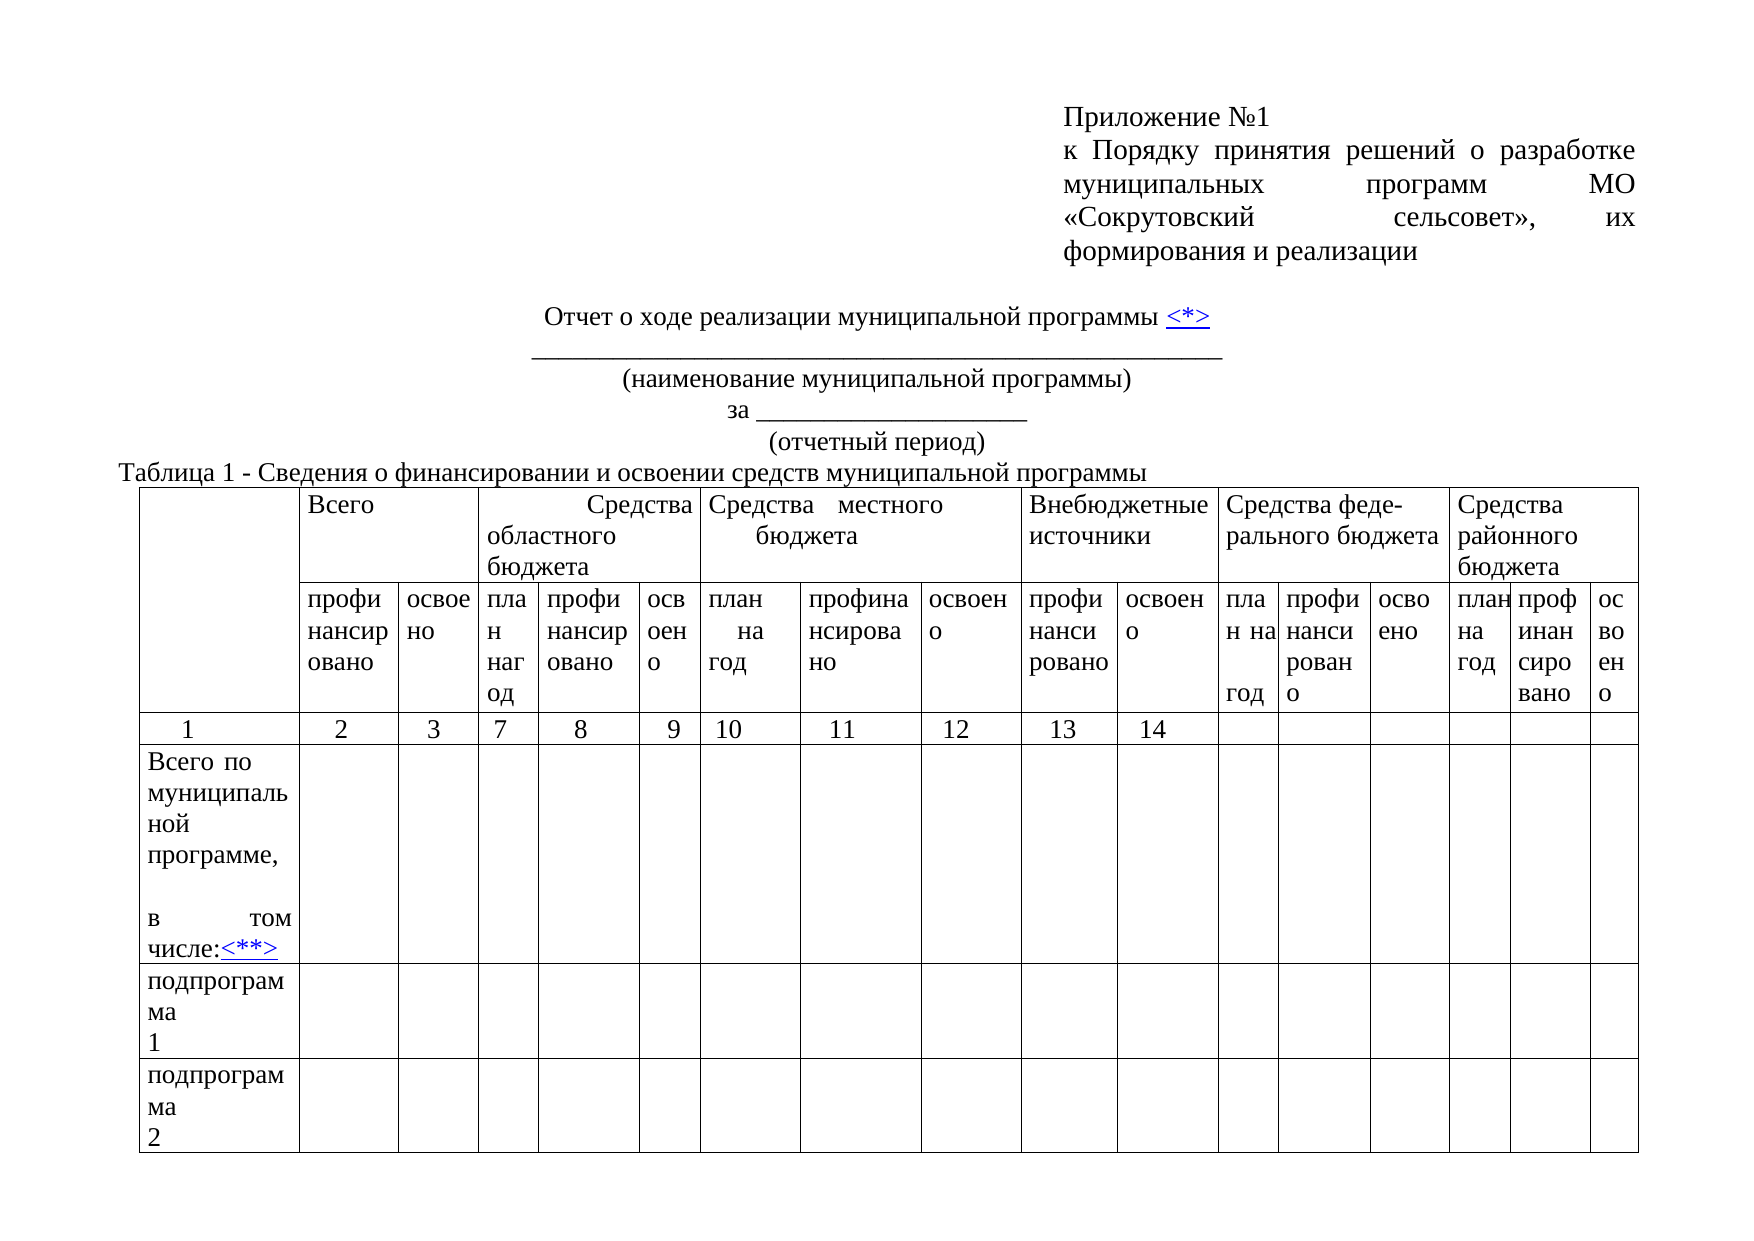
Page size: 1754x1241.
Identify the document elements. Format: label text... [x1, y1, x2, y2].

table_cell [539, 964, 639, 1057]
table_cell [801, 1059, 921, 1152]
table_cell [1591, 713, 1638, 744]
table_cell [479, 745, 538, 963]
table_cell [539, 745, 639, 963]
table_cell [300, 1059, 398, 1152]
table_cell [399, 964, 478, 1057]
table_cell [1118, 964, 1218, 1057]
table_cell 2 [300, 713, 398, 744]
table_cell [922, 745, 1021, 963]
table_cell 8 [539, 713, 639, 744]
table_cell профинансировано [1279, 583, 1370, 712]
table_header Средства местного бюджета [701, 488, 1021, 582]
table_cell план на год [1219, 583, 1278, 712]
table_cell [399, 745, 478, 963]
table_cell освоено [922, 583, 1021, 712]
table_cell Всего по муниципальной программе, в том числе:<**> [140, 745, 299, 963]
table_cell [1219, 713, 1278, 744]
table_cell [1022, 745, 1117, 963]
table_cell [1511, 745, 1590, 963]
table_cell освоено [640, 583, 700, 712]
table_cell [1450, 745, 1510, 963]
table_cell план на год [1450, 583, 1510, 712]
table_header Внебюджетные источники [1022, 488, 1218, 582]
table_header [140, 488, 299, 712]
table_cell [1591, 745, 1638, 963]
text (наименование муниципальной программы) [118, 362, 1636, 394]
text к Порядку принятия решений о разработке муниципальных программ МО «Сокрутовский сельсовет», их формирования и реализации [1063, 132, 1636, 267]
table_cell [922, 1059, 1021, 1152]
table_cell [1371, 713, 1449, 744]
table_cell [1118, 1059, 1218, 1152]
table_cell 3 [399, 713, 478, 744]
table_cell освоено [1591, 583, 1638, 712]
table_cell освоено [1118, 583, 1218, 712]
table_cell [701, 964, 800, 1057]
table_cell [300, 964, 398, 1057]
table_cell [801, 964, 921, 1057]
table_cell [640, 964, 700, 1057]
table_cell [1511, 964, 1590, 1057]
text Отчет о ходе реализации муниципальной программы <*> [118, 300, 1636, 331]
table_cell [1450, 964, 1510, 1057]
table_cell [1450, 713, 1510, 744]
table_cell [1511, 1059, 1590, 1152]
table_cell [1279, 1059, 1370, 1152]
table_cell 9 [640, 713, 700, 744]
table_cell [399, 1059, 478, 1152]
table_cell 11 [801, 713, 921, 744]
table_cell [1279, 964, 1370, 1057]
table_cell [1022, 1059, 1117, 1152]
text ___________________________________________________ [118, 331, 1636, 362]
table_cell [1591, 964, 1638, 1057]
text (отчетный период) [118, 425, 1636, 456]
table_cell [1219, 745, 1278, 963]
table_cell 14 [1118, 713, 1218, 744]
text Приложение №1 [1063, 99, 1636, 132]
table_cell [1118, 745, 1218, 963]
table_cell [1022, 964, 1117, 1057]
table_cell план на год [701, 583, 800, 712]
table_cell [1279, 745, 1370, 963]
table_cell [640, 1059, 700, 1152]
table_cell профинансировано [1022, 583, 1117, 712]
table_cell [1279, 713, 1370, 744]
table_header Всего [300, 488, 478, 582]
table_cell [539, 1059, 639, 1152]
table_cell [1371, 745, 1449, 963]
table_cell профинансировано [539, 583, 639, 712]
table_cell [1219, 964, 1278, 1057]
table_cell [640, 745, 700, 963]
table_cell [1591, 1059, 1638, 1152]
table_cell подпрограмма 1 [140, 964, 299, 1057]
table_cell [922, 964, 1021, 1057]
text за ____________________ [118, 394, 1636, 425]
table_header Средства областного бюджета [479, 488, 700, 582]
table_cell [701, 1059, 800, 1152]
table_cell [479, 1059, 538, 1152]
table_cell 1 [140, 713, 299, 744]
table_cell [1450, 1059, 1510, 1152]
table_cell 10 [701, 713, 800, 744]
table_cell освоено [399, 583, 478, 712]
table_cell профинансировано [1511, 583, 1590, 712]
table_header Средства районного бюджета [1450, 488, 1638, 582]
table_cell [1371, 964, 1449, 1057]
table_cell план нагод [479, 583, 538, 712]
table_cell 13 [1022, 713, 1117, 744]
table_cell профинансировано [300, 583, 398, 712]
table_cell 7 [479, 713, 538, 744]
table_cell освоено [1371, 583, 1449, 712]
table_cell [300, 745, 398, 963]
table_cell подпрограмма 2 [140, 1059, 299, 1152]
table_cell [1511, 713, 1590, 744]
table_cell [701, 745, 800, 963]
table_cell [1371, 1059, 1449, 1152]
table_cell [801, 745, 921, 963]
table_header Средства феде- рального бюджета [1219, 488, 1449, 582]
table_cell [479, 964, 538, 1057]
table_cell профинансировано [801, 583, 921, 712]
table_cell 12 [922, 713, 1021, 744]
text Таблица 1 - Сведения о финансировании и освоении средств муниципальной программы [118, 456, 1636, 487]
table_cell [1219, 1059, 1278, 1152]
